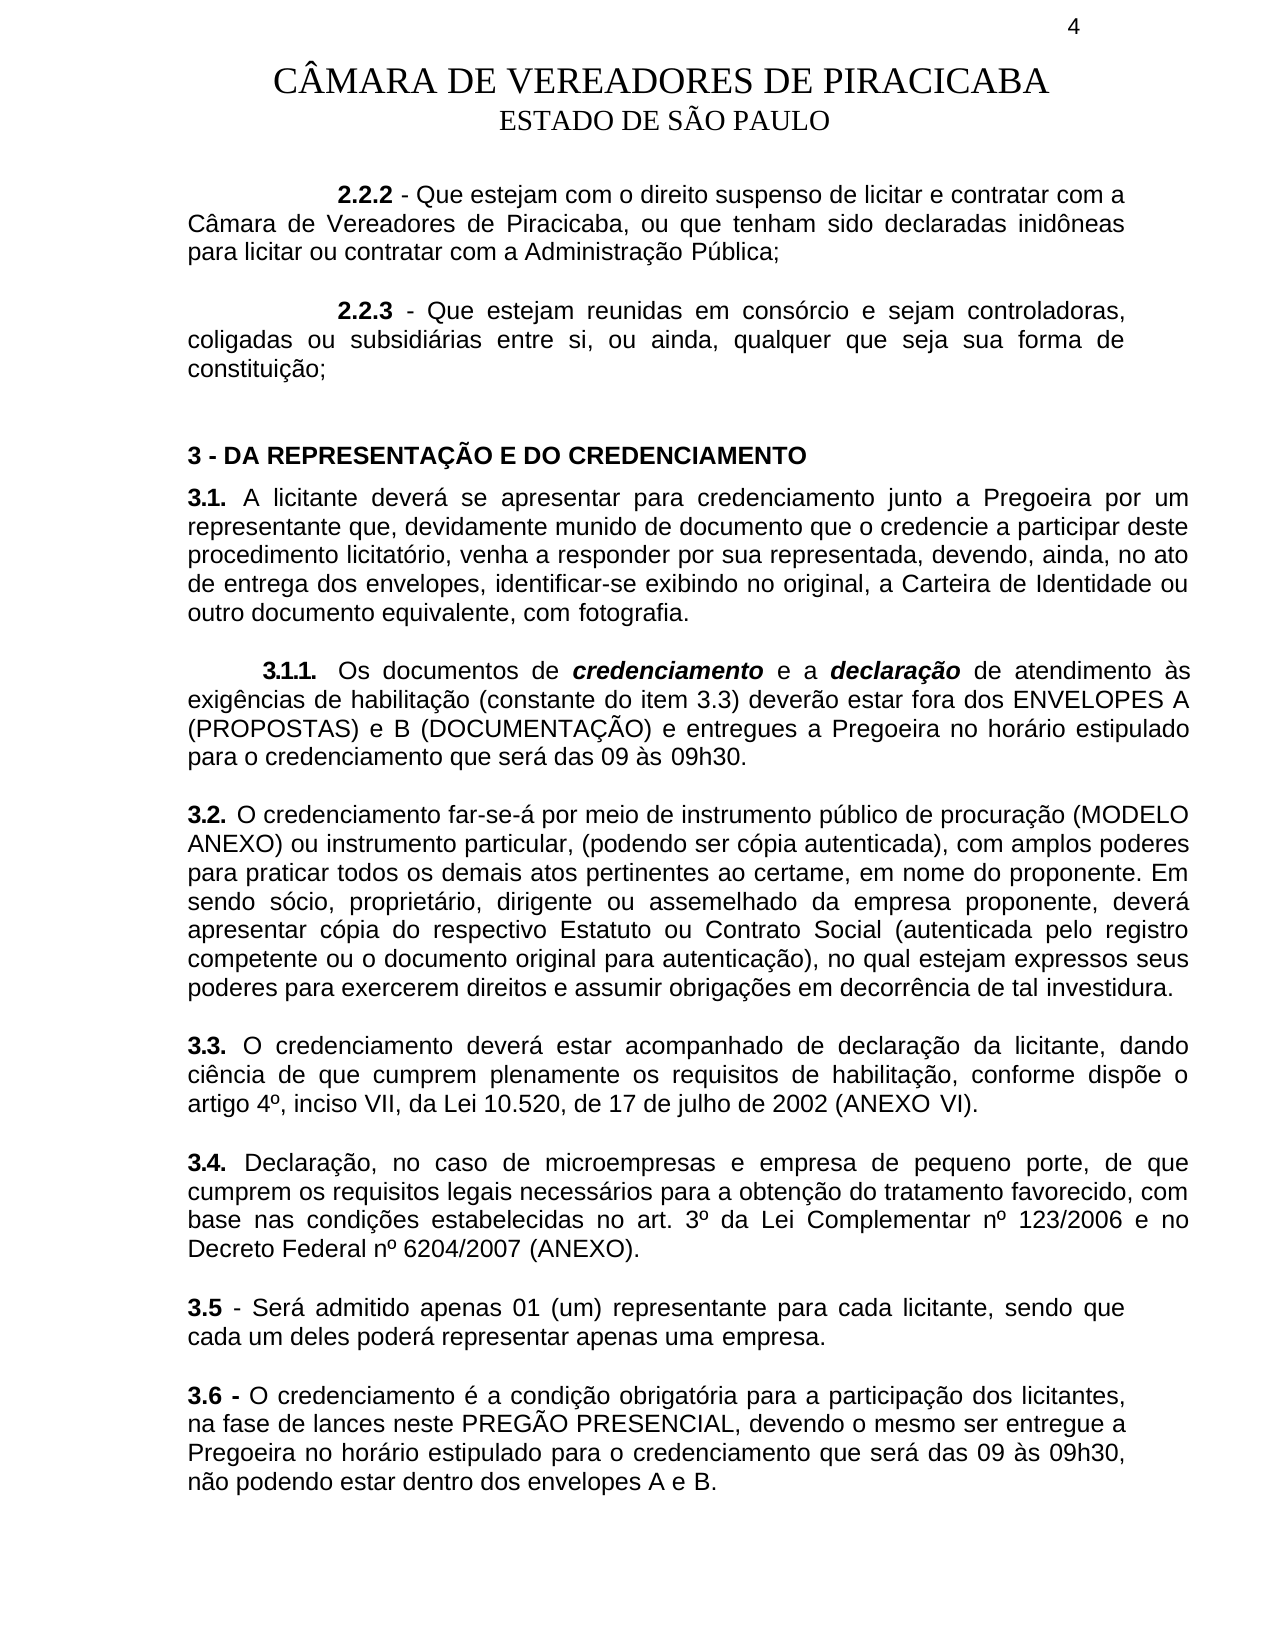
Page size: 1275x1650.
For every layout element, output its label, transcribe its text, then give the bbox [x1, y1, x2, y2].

list O credenciamento deverá estar acompanhado de declaração da licitante, dando ciência de que cumprem plenamente os requisitos de habilitação, conforme dispõe o artigo 4º, inciso VII, da Lei 10.520, de 17 de julho de 2002 (ANEXO VI). [187, 1031, 1190, 1117]
list - Que estejam com o direito suspenso de licitar e contratar com a Câmara de Vereadores de Piracicaba, ou que tenham sido declaradas inidôneas para licitar ou contratar com a Administração Pública; [187, 180, 1127, 266]
list - Será admitido apenas 01 (um) representante para cada licitante, sendo que cada um deles poderá representar apenas uma empresa. [187, 1293, 1126, 1350]
subtitle - DA REPRESENTAÇÃO E DO CREDENCIAMENTO [187, 441, 1202, 469]
list A licitante deverá se apresentar para credenciamento junto a Pregoeira por um representante que, devidamente munido de documento que o credencie a participar deste procedimento licitatório, venha a responder por sua representada, devendo, ainda, no ato de entrega dos envelopes, identificar-se exibindo no original, a Carteira de Identidade ou outro documento equivalente, com fotografia. [187, 483, 1191, 627]
list - O credenciamento é a condição obrigatória para a participação dos licitantes, na fase de lances neste PREGÃO PRESENCIAL, devendo o mesmo ser entregue a Pregoeira no horário estipulado para o credenciamento que será das 09 às 09h30, não podendo estar dentro dos envelopes A e B. [187, 1381, 1128, 1496]
list - Que estejam reunidas em consórcio e sejam controladoras, coligadas ou subsidiárias entre si, ou ainda, qualquer que seja sua forma de constituição; [187, 296, 1127, 382]
list Os documentos de credenciamento e a declaração de atendimento às exigências de habilitação (constante do item 3.3) deverão estar fora dos ENVELOPES A (PROPOSTAS) e B (DOCUMENTAÇÃO) e entregues a Pregoeira no horário estipulado para o credenciamento que será das 09 às 09h30. [187, 656, 1191, 771]
list Declaração, no caso de microempresas e empresa de pequeno porte, de que cumprem os requisitos legais necessários para a obtenção do tratamento favorecido, com base nas condições estabelecidas no art. 3º da Lei Complementar nº 123/2006 e no Decreto Federal nº 6204/2007 (ANEXO). [187, 1148, 1190, 1263]
list O credenciamento far-se-á por meio de instrumento público de procuração (MODELO ANEXO) ou instrumento particular, (podendo ser cópia autenticada), com amplos poderes para praticar todos os demais atos pertinentes ao certame, em nome do proponente. Em sendo sócio, proprietário, dirigente ou assemelhado da empresa proponente, deverá apresentar cópia do respectivo Estatuto ou Contrato Social (autenticada pelo registro competente ou o documento original para autenticação), no qual estejam expressos seus poderes para exercerem direitos e assumir obrigações em decorrência de tal investidura. [187, 801, 1191, 1002]
